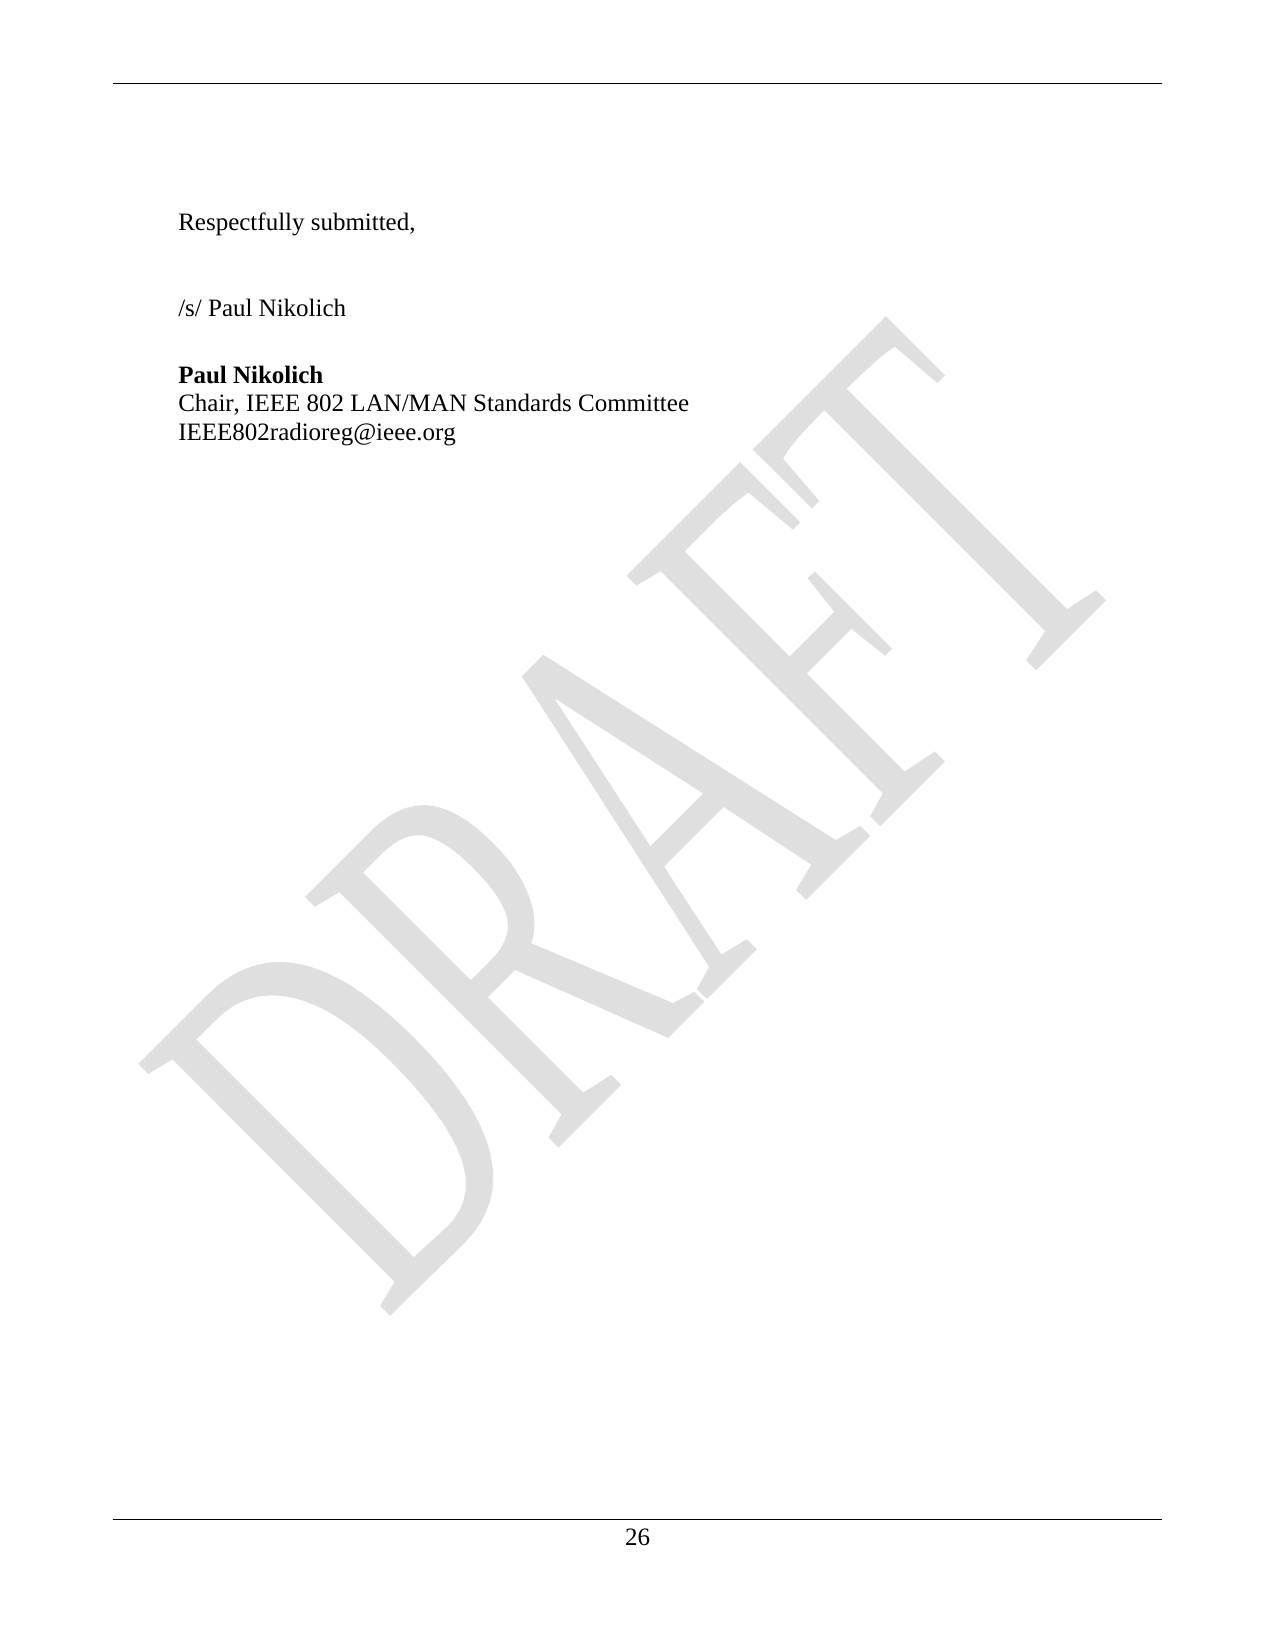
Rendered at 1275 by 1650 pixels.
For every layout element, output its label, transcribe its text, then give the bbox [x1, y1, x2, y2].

table_cell Chair, IEEE 802 LAN/MAN Standards Committee IEEE802radioreg@ieee.org [167, 389, 1040, 448]
table_header /s/ Paul Nikolich [167, 293, 1040, 335]
table_cell Paul Nikolich [167, 335, 1040, 388]
text Respectfully submitted, [159, 207, 1162, 235]
